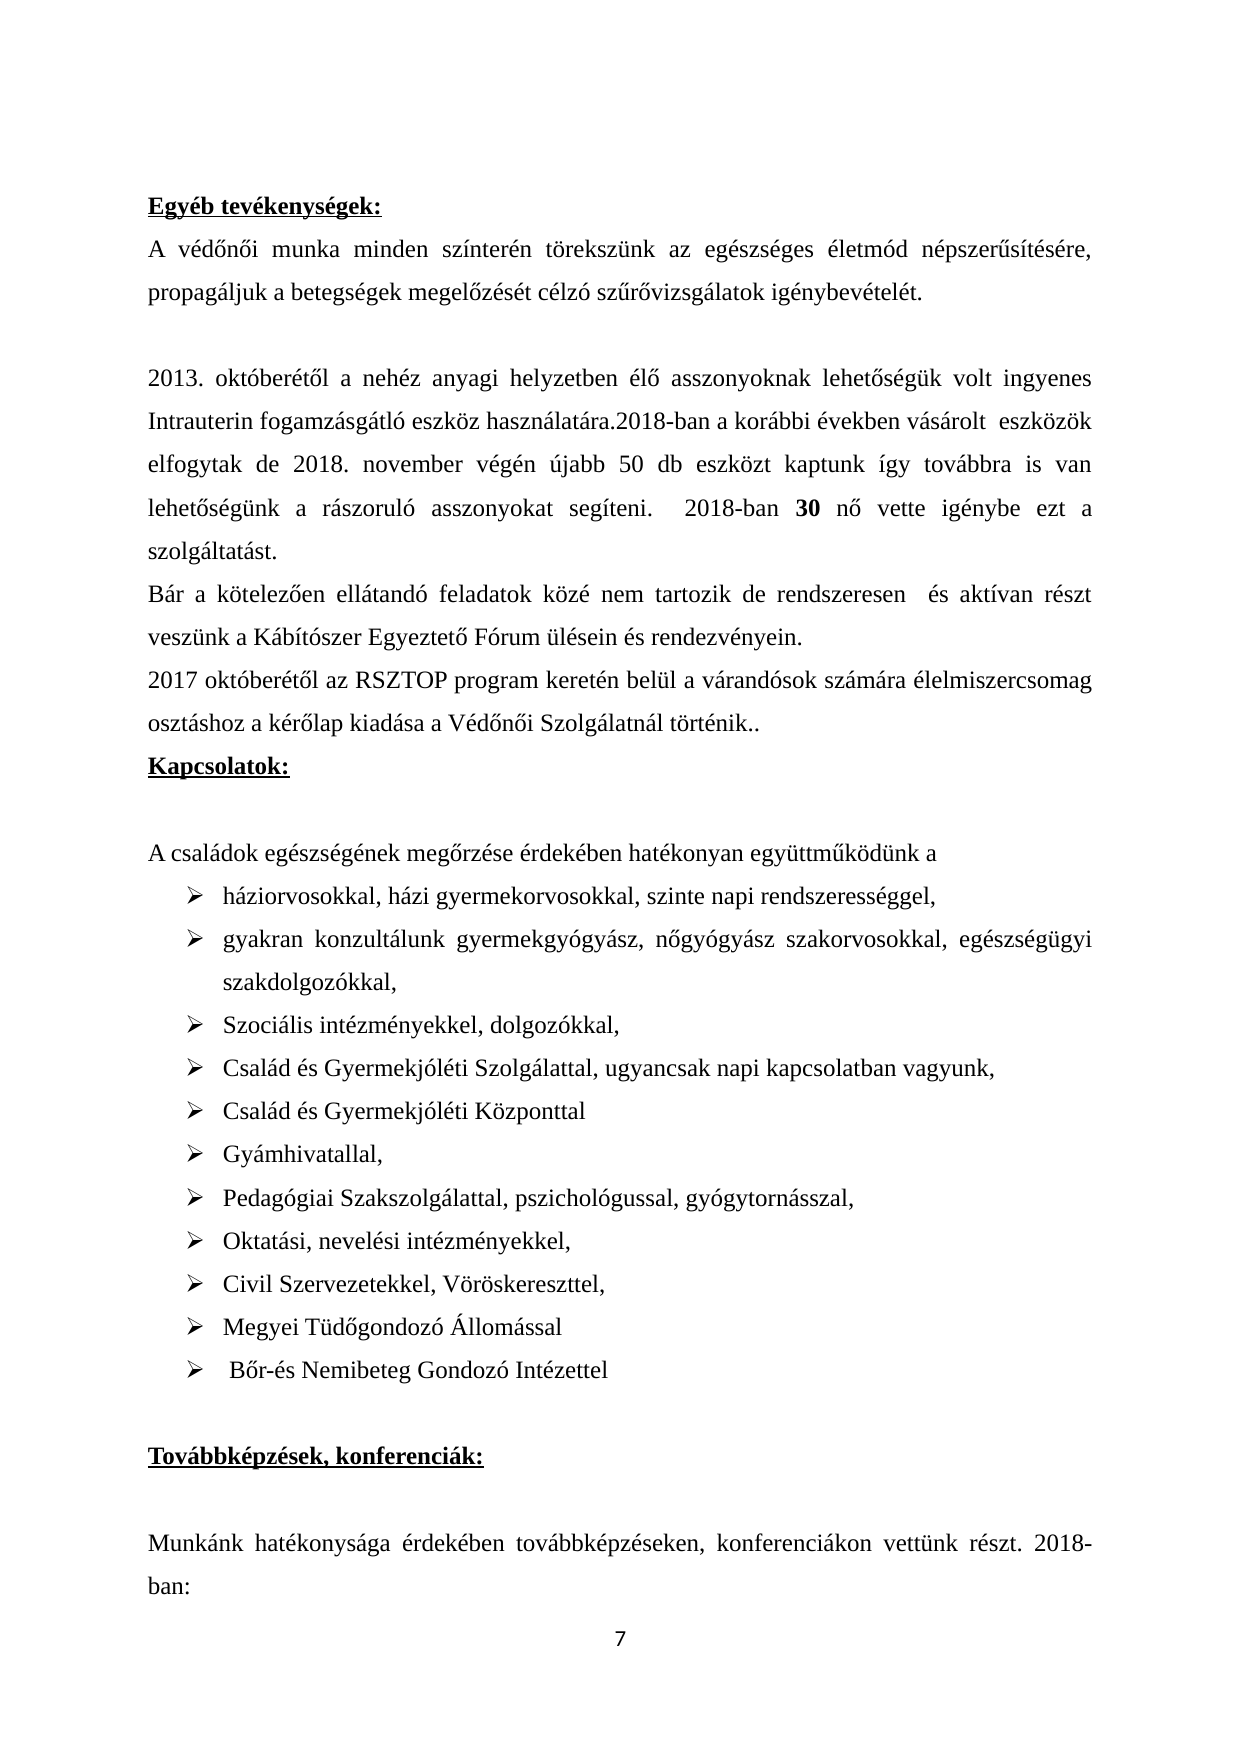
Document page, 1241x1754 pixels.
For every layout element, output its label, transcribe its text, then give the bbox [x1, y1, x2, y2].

list Szociális intézményekkel, dolgozókkal, [185, 1010, 1093, 1039]
text Egyéb tevékenységek: [148, 191, 1093, 219]
text Bár a kötelezően ellátandó feladatok közé nem tartozik de rendszeresen és aktívan részt veszünk a Kábítószer Egyeztető Fórum ülésein és rendezvényein. [148, 579, 1093, 651]
list gyakran konzultálunk gyermekgyógyász, nőgyógyász szakorvosokkal, egészségügyi szakdolgozókkal, [185, 924, 1093, 996]
list Oktatási, nevelési intézményekkel, [185, 1226, 1093, 1254]
list Pedagógiai Szakszolgálattal, pszichológussal, gyógytornásszal, [185, 1183, 1093, 1211]
text Munkánk hatékonysága érdekében továbbképzéseken, konferenciákon vettünk részt. 2018-ban: [148, 1528, 1093, 1599]
text 2013. októberétől a nehéz anyagi helyzetben élő asszonyoknak lehetőségük volt ingyenes Intrauterin fogamzásgátló eszköz használatára.2018-ban a korábbi években vásárolt eszközök elfogytak de 2018. november végén újabb 50 db eszközt kaptunk így továbbra is van lehetőségünk a rászoruló asszonyokat segíteni. 2018-ban 30 nő vette igénybe ezt a szolgáltatást. [148, 363, 1093, 564]
text Kapcsolatok: [148, 751, 1093, 780]
list háziorvosokkal, házi gyermekorvosokkal, szinte napi rendszerességgel, [185, 881, 1093, 909]
list Megyei Tüdőgondozó Állomással [185, 1312, 1093, 1341]
list Civil Szervezetekkel, Vöröskereszttel, [185, 1269, 1093, 1298]
list Gyámhivatallal, [185, 1139, 1093, 1168]
text A védőnői munka minden színterén törekszünk az egészséges életmód népszerűsítésére, propagáljuk a betegségek megelőzését célzó szűrővizsgálatok igénybevételét. [148, 234, 1093, 306]
text A családok egészségének megőrzése érdekében hatékonyan együttműködünk a [148, 838, 1093, 866]
list Család és Gyermekjóléti Szolgálattal, ugyancsak napi kapcsolatban vagyunk, [185, 1053, 1093, 1082]
list Bőr-és Nemibeteg Gondozó Intézettel [185, 1355, 1093, 1384]
text Továbbképzések, konferenciák: [148, 1441, 1093, 1470]
text 2017 októberétől az RSZTOP program keretén belül a várandósok számára élelmiszercsomag osztáshoz a kérőlap kiadása a Védőnői Szolgálatnál történik.. [148, 665, 1093, 737]
list Család és Gyermekjóléti Központtal [185, 1096, 1093, 1125]
